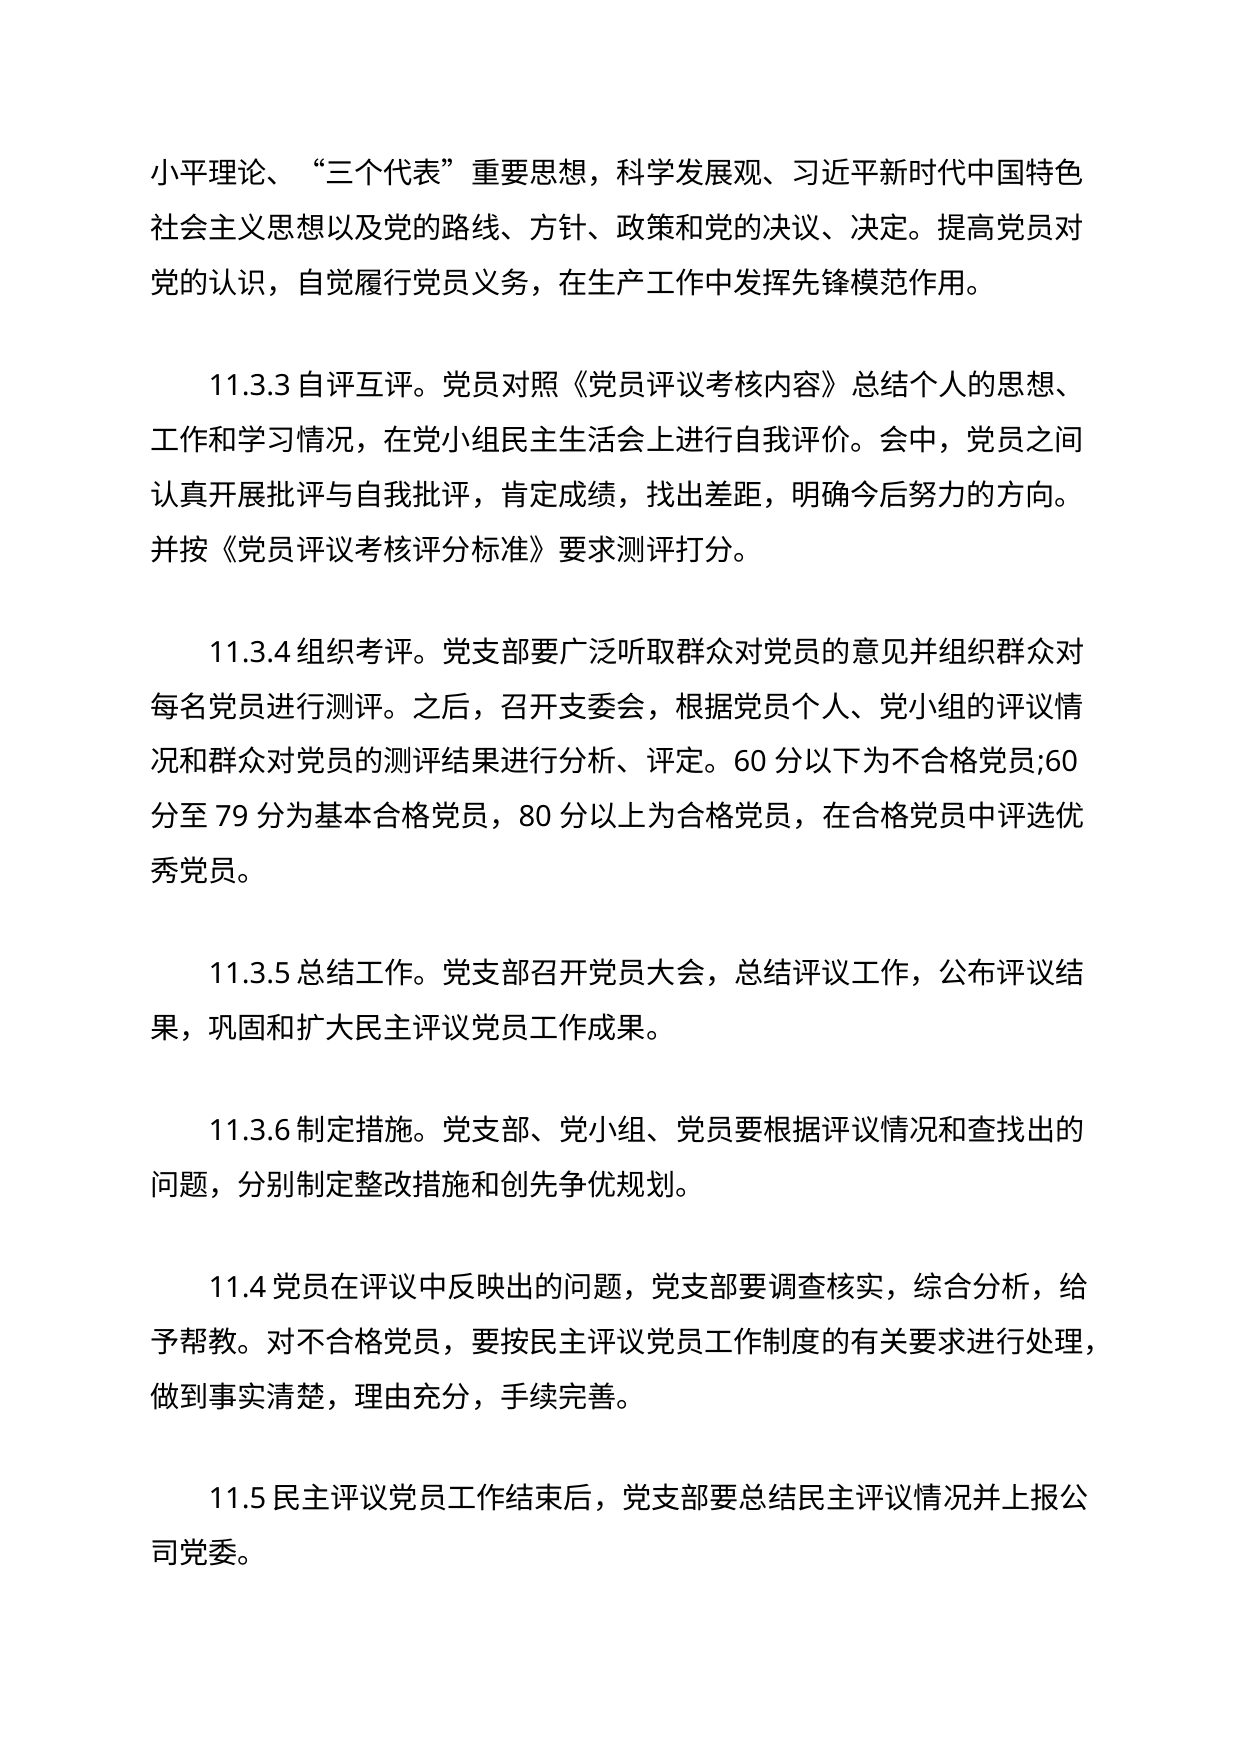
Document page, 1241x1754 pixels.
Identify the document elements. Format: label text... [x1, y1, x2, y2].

text 11.3.5总结工作。党支部召开党员大会，总结评议工作，公布评议结果，巩固和扩大民主评议党员工作成果。 [150, 950, 1090, 1047]
text 11.3.4组织考评。党支部要广泛听取群众对党员的意见并组织群众对每名党员进行测评。之后，召开支委会，根据党员个人、党小组的评议情况和群众对党员的测评结果进行分析、评定。60 分以下为不合格党员;60 分至 79 分为基本合格党员，80 分以上为合格党员，在合格党员中评选优秀党员。 [150, 628, 1090, 890]
text 11.5民主评议党员工作结束后，党支部要总结民主评议情况并上报公司党委。 [150, 1475, 1090, 1572]
text 11.3.3自评互评。党员对照《党员评议考核内容》总结个人的思想、工作和学习情况，在党小组民主生活会上进行自我评价。会中，党员之间认真开展批评与自我批评，肯定成绩，找出差距，明确今后努力的方向。并按《党员评议考核评分标准》要求测评打分。 [150, 362, 1090, 569]
text 11.4党员在评议中反映出的问题，党支部要调查核实，综合分析，给予帮教。对不合格党员，要按民主评议党员工作制度的有关要求进行处理，做到事实清楚，理由充分，手续完善。 [150, 1263, 1090, 1416]
text 11.3.6制定措施。党支部、党小组、党员要根据评议情况和查找出的问题，分别制定整改措施和创先争优规划。 [150, 1107, 1090, 1204]
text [150, 150, 1090, 302]
